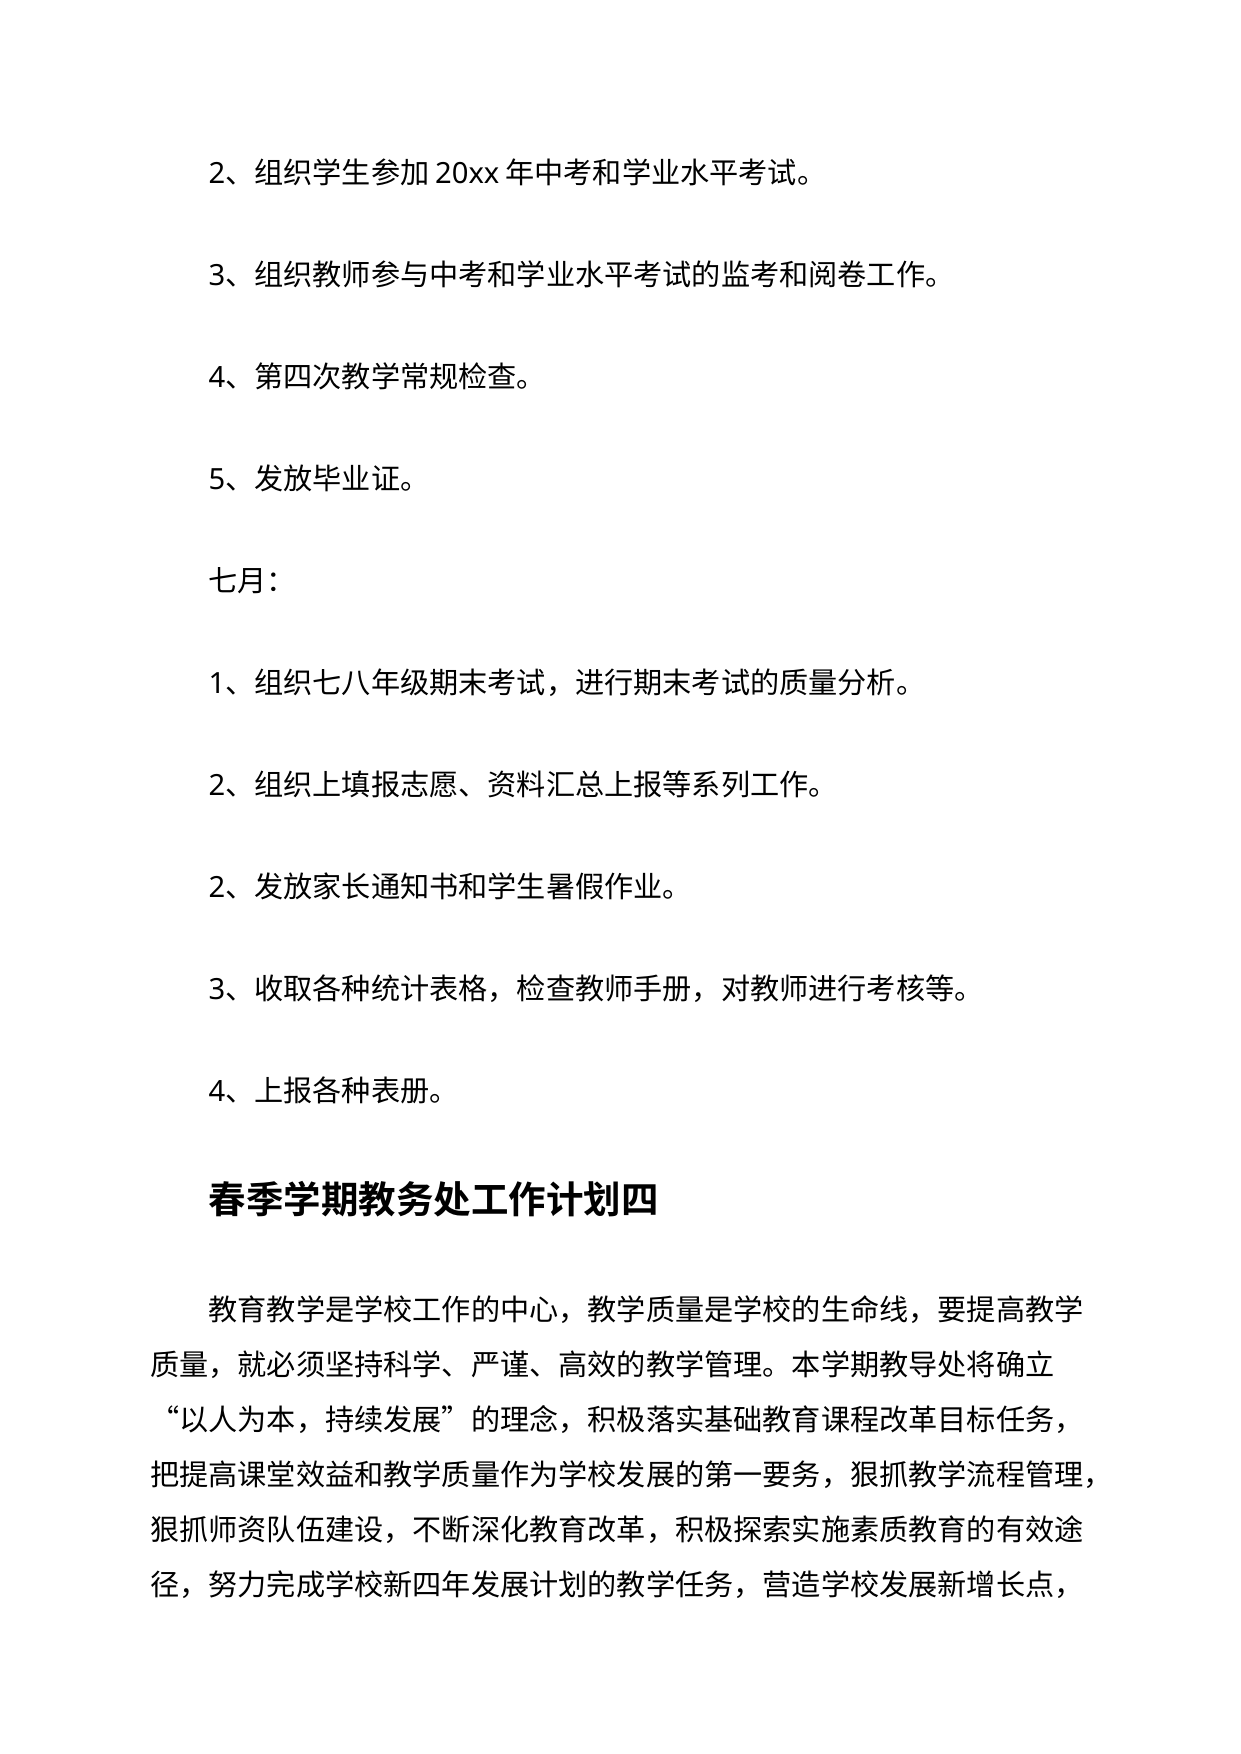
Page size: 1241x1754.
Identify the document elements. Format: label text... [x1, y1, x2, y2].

text 4、第四次教学常规检查。 [150, 354, 1090, 396]
text 3、收取各种统计表格，检查教师手册，对教师进行考核等。 [150, 966, 1090, 1008]
text 2、发放家长通知书和学生暑假作业。 [150, 864, 1090, 906]
text 4、上报各种表册。 [150, 1068, 1090, 1110]
text 3、组织教师参与中考和学业水平考试的监考和阅卷工作。 [150, 252, 1090, 294]
text 5、发放毕业证。 [150, 456, 1090, 498]
text 2、组织学生参加20xx年中考和学业水平考试。 [150, 150, 1090, 192]
text 春季学期教务处工作计划四 [150, 1169, 1090, 1224]
text 1、组织七八年级期末考试，进行期末考试的质量分析。 [150, 660, 1090, 702]
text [150, 1287, 1090, 1604]
text 七月： [150, 558, 1090, 600]
text 2、组织上填报志愿、资料汇总上报等系列工作。 [150, 762, 1090, 804]
